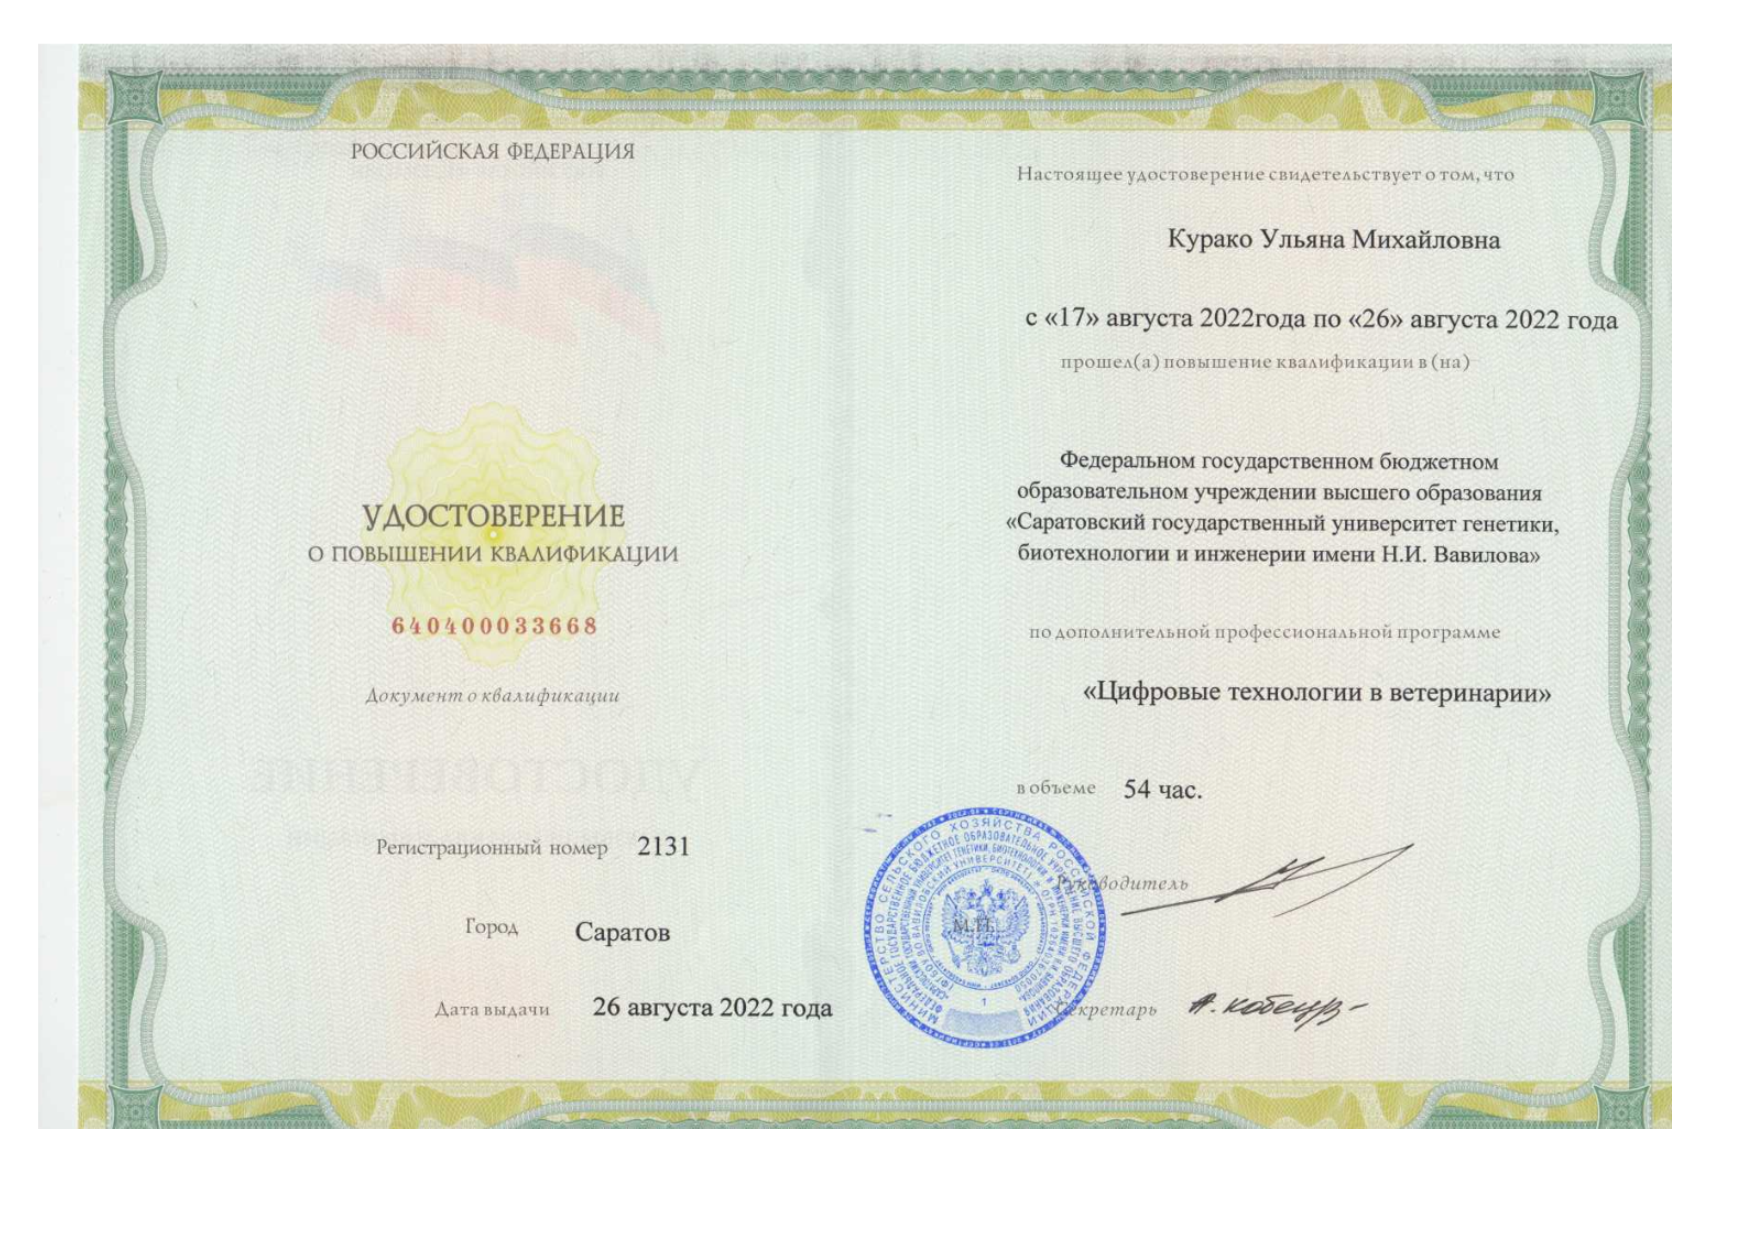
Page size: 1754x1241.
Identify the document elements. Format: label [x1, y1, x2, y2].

picture [40, 45, 1672, 1129]
